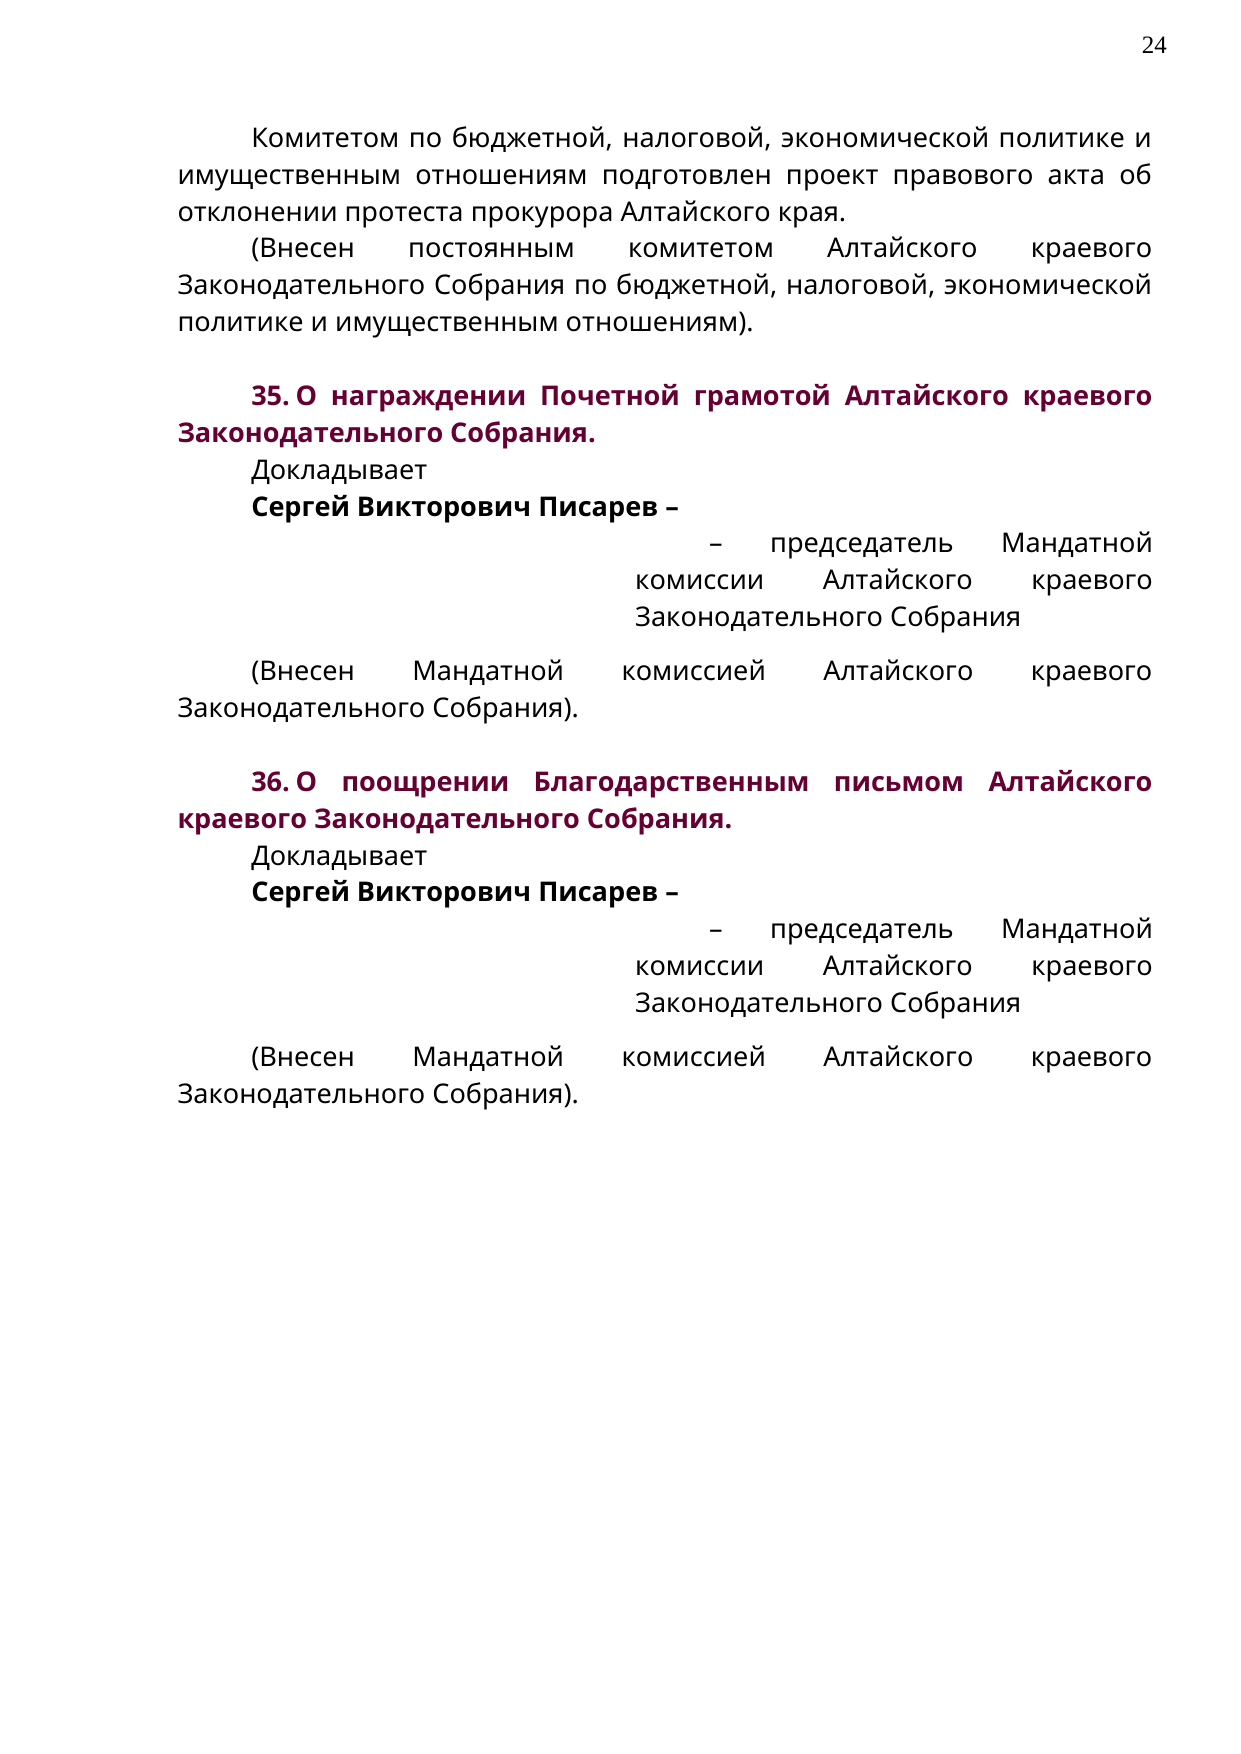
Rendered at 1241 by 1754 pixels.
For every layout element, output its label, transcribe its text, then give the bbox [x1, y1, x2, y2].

text (Внесен Мандатной комиссией Алтайского краевого Законодательного Собрания). [177, 652, 1153, 725]
list О награждении Почетной грамотой Алтайского краевого Законодательного Собрания. [177, 376, 1153, 450]
text (Внесен Мандатной комиссией Алтайского краевого Законодательного Собрания). [177, 1037, 1153, 1111]
text – председатель Мандатной комиссии Алтайского краевого Законодательного Собрания [635, 910, 1153, 1020]
text Докладывает [177, 836, 1153, 873]
text Комитетом по бюджетной, налоговой, экономической политике и имущественным отношениям подготовлен проект правового акта об отклонении протеста прокурора Алтайского края. [177, 118, 1153, 229]
text – председатель Мандатной комиссии Алтайского краевого Законодательного Собрания [635, 524, 1153, 634]
text (Внесен постоянным комитетом Алтайского краевого Законодательного Собрания по бюджетной, налоговой, экономической политике и имущественным отношениям). [177, 229, 1153, 339]
text Докладывает [177, 450, 1153, 487]
text Сергей Викторович Писарев – [177, 487, 1153, 524]
text Сергей Викторович Писарев – [177, 873, 1153, 910]
list О поощрении Благодарственным письмом Алтайского краевого Законодательного Собрания. [177, 762, 1153, 836]
